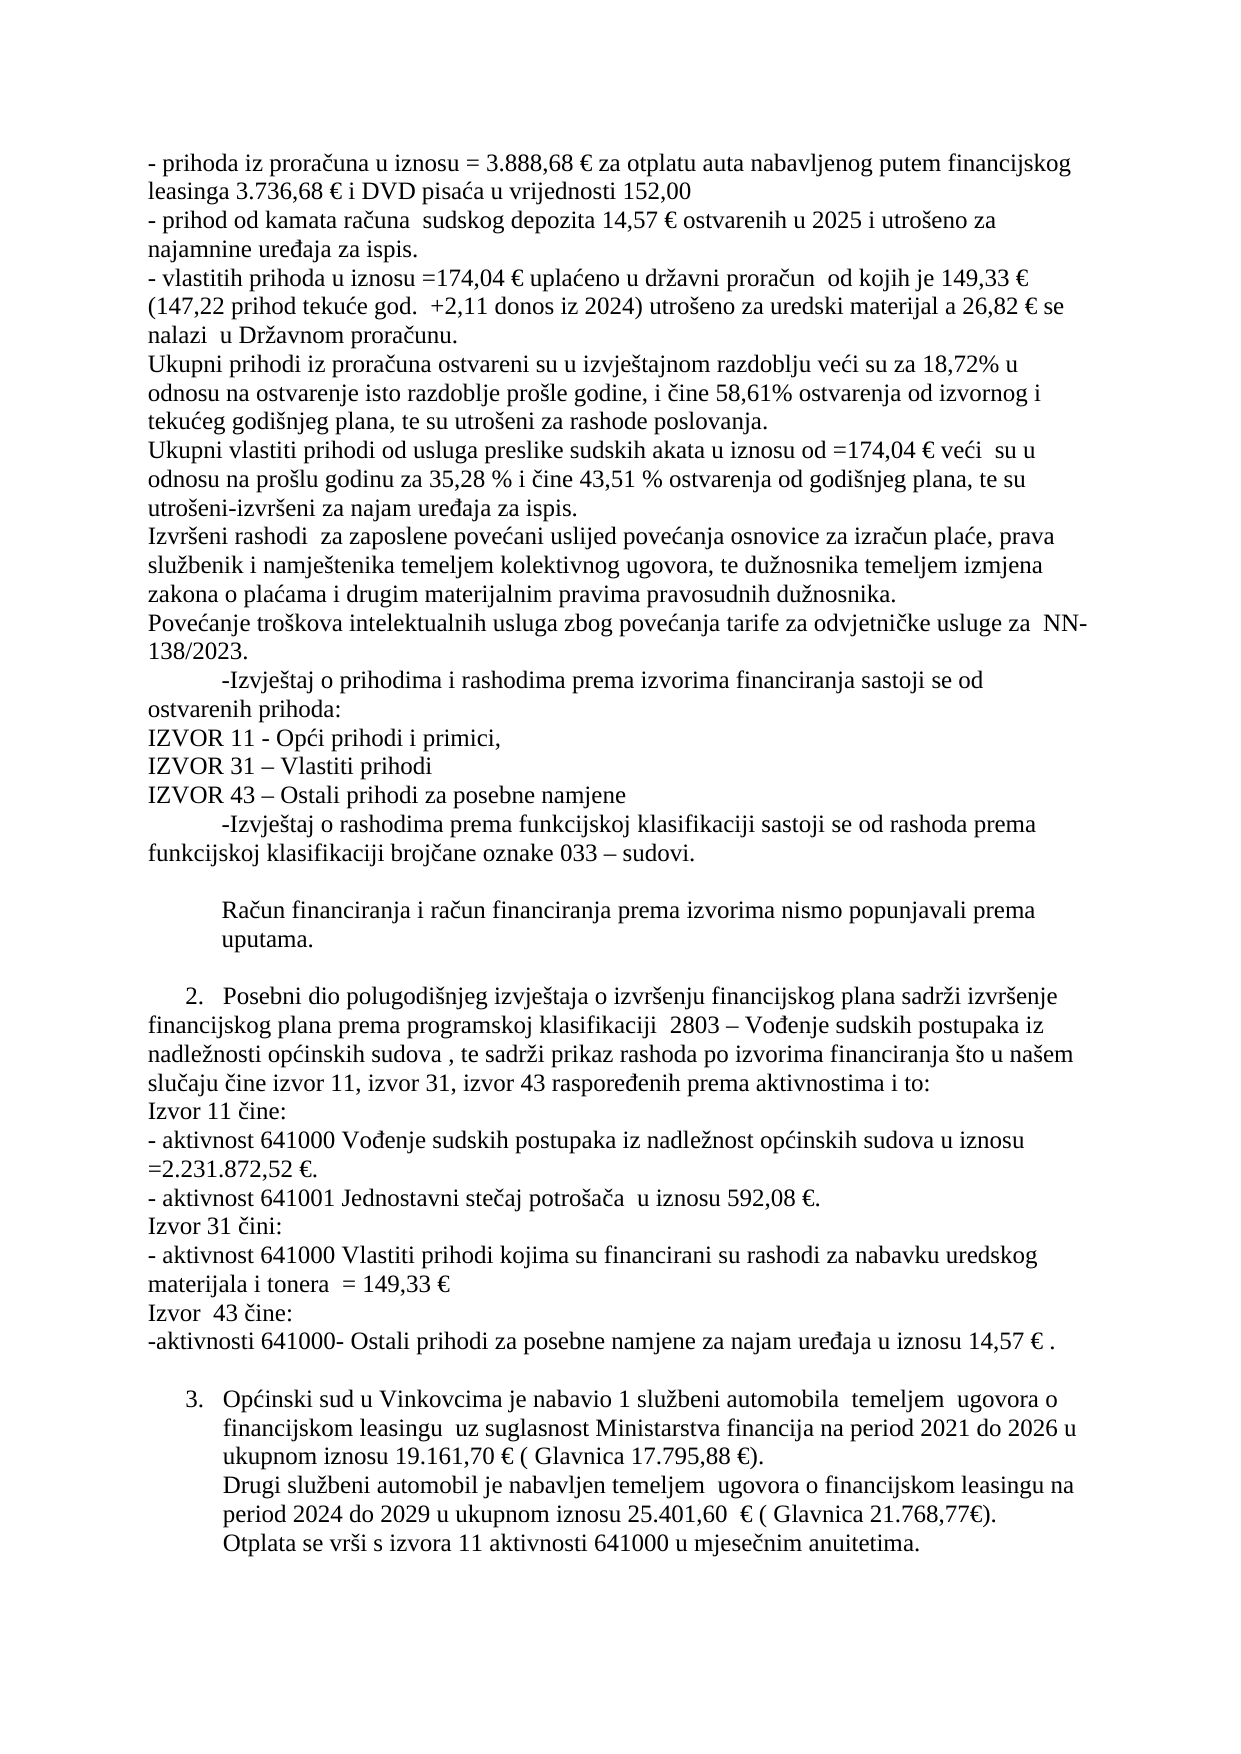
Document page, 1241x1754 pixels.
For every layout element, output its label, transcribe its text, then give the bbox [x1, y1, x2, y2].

text - aktivnost 641000 Vlastiti prihodi kojima su financirani su rashodi za nabavku uredskog materijala i tonera = 149,33 € [148, 1240, 1093, 1298]
text -Izvještaj o prihodima i rashodima prema izvorima financiranja sastoji se od ostvarenih prihoda: [148, 665, 1093, 723]
text Izvor 11 čine: [148, 1096, 1093, 1125]
text Povećanje troškova intelektualnih usluga zbog povećanja tarife za odvjetničke usluge za NN-138/2023. [148, 608, 1093, 665]
text Drugi službeni automobil je nabavljen temeljem ugovora o financijskom leasingu na period 2024 do 2029 u ukupnom iznosu 25.401,60 € ( Glavnica 21.768,77€). [223, 1470, 1093, 1528]
text Račun financiranja i račun financiranja prema izvorima nismo popunjavali prema uputama. [221, 895, 1093, 953]
text -Izvještaj o rashodima prema funkcijskoj klasifikaciji sastoji se od rashoda prema funkcijskoj klasifikaciji brojčane oznake 033 – sudovi. [148, 809, 1093, 866]
text IZVOR 43 – Ostali prihodi za posebne namjene [148, 780, 1093, 809]
text - prihoda iz proračuna u iznosu = 3.888,68 € za otplatu auta nabavljenog putem financijskog leasinga 3.736,68 € i DVD pisaća u vrijednosti 152,00 [148, 148, 1093, 205]
text IZVOR 11 - Opći prihodi i primici, [148, 723, 1093, 751]
text Ukupni prihodi iz proračuna ostvareni su u izvještajnom razdoblju veći su za 18,72% u odnosu na ostvarenje isto razdoblje prošle godine, i čine 58,61% ostvarenja od izvornog i tekućeg godišnjeg plana, te su utrošeni za rashode poslovanja. [148, 349, 1093, 435]
text Izvor 31 čini: [148, 1211, 1093, 1240]
text -aktivnosti 641000- Ostali prihodi za posebne namjene za najam uređaja u iznosu 14,57 € . [148, 1326, 1093, 1355]
list Općinski sud u Vinkovcima je nabavio 1 službeni automobila temeljem ugovora o financijskom leasingu uz suglasnost Ministarstva financija na period 2021 do 2026 u ukupnom iznosu 19.161,70 € ( Glavnica 17.795,88 €). [185, 1384, 1093, 1470]
text financijskog plana prema programskoj klasifikaciji 2803 – Vođenje sudskih postupaka iz nadležnosti općinskih sudova , te sadrži prikaz rashoda po izvorima financiranja što u našem slučaju čine izvor 11, izvor 31, izvor 43 raspoređenih prema aktivnostima i to: [148, 1010, 1093, 1096]
text Otplata se vrši s izvora 11 aktivnosti 641000 u mjesečnim anuitetima. [223, 1528, 1093, 1556]
text - aktivnost 641000 Vođenje sudskih postupaka iz nadležnost općinskih sudova u iznosu =2.231.872,52 €. [148, 1125, 1093, 1183]
list Posebni dio polugodišnjeg izvještaja o izvršenju financijskog plana sadrži izvršenje [185, 981, 1093, 1010]
text Ukupni vlastiti prihodi od usluga preslike sudskih akata u iznosu od =174,04 € veći su u odnosu na prošlu godinu za 35,28 % i čine 43,51 % ostvarenja od godišnjeg plana, te su utrošeni-izvršeni za najam uređaja za ispis. [148, 435, 1093, 521]
text Izvor 43 čine: [148, 1298, 1093, 1326]
text - vlastitih prihoda u iznosu =174,04 € uplaćeno u državni proračun od kojih je 149,33 € (147,22 prihod tekuće god. +2,11 donos iz 2024) utrošeno za uredski materijal a 26,82 € se nalazi u Državnom proračunu. [148, 263, 1093, 349]
text - aktivnost 641001 Jednostavni stečaj potrošača u iznosu 592,08 €. [148, 1183, 1093, 1211]
text Izvršeni rashodi za zaposlene povećani uslijed povećanja osnovice za izračun plaće, prava službenik i namještenika temeljem kolektivnog ugovora, te dužnosnika temeljem izmjena zakona o plaćama i drugim materijalnim pravima pravosudnih dužnosnika. [148, 521, 1093, 608]
text - prihod od kamata računa sudskog depozita 14,57 € ostvarenih u 2025 i utrošeno za najamnine uređaja za ispis. [148, 205, 1093, 263]
text IZVOR 31 – Vlastiti prihodi [148, 751, 1093, 780]
